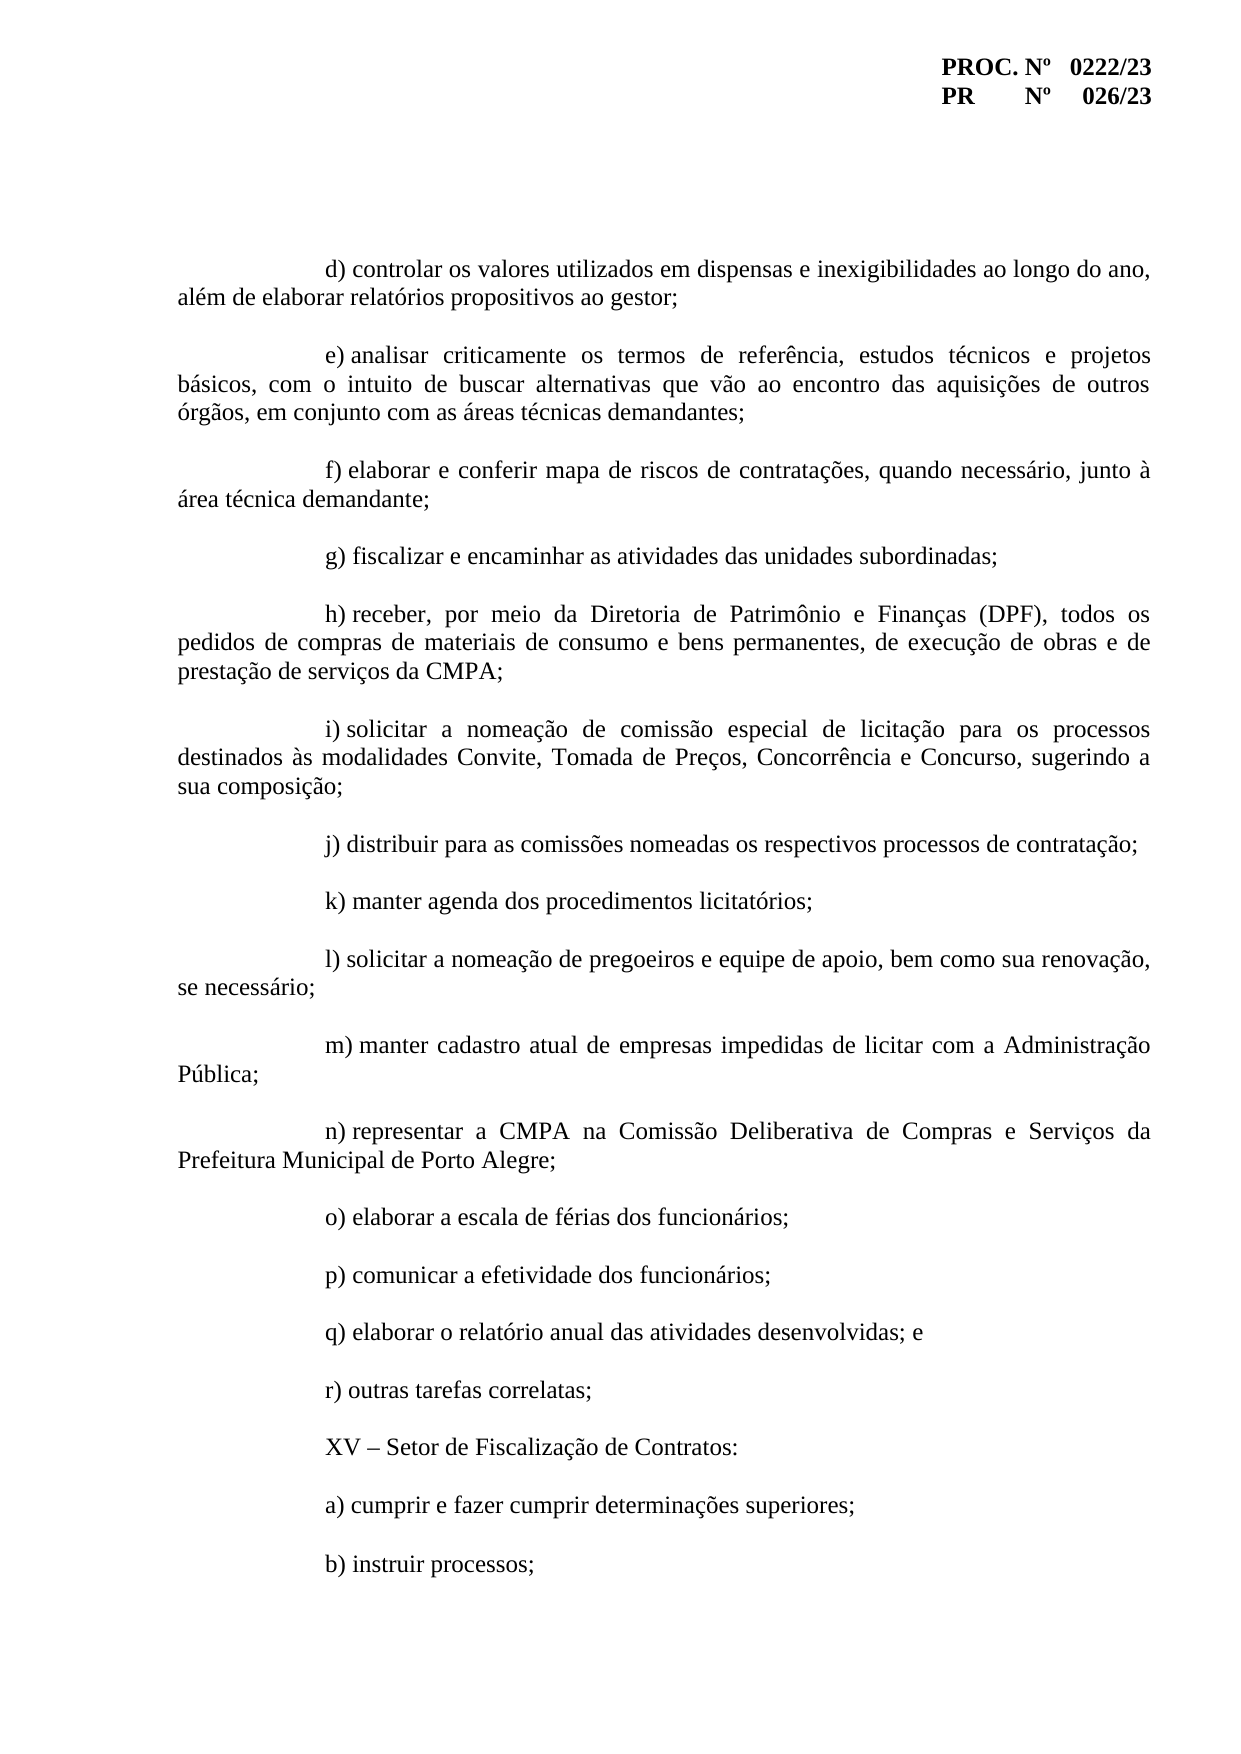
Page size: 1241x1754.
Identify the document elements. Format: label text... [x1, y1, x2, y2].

list manter agenda dos procedimentos licitatórios; [177, 886, 1152, 915]
list distribuir para as comissões nomeadas os respectivos processos de contratação; [177, 829, 1152, 857]
list solicitar a nomeação de comissão especial de licitação para os processos destinados às modalidades Convite, Tomada de Preços, Concorrência e Concurso, sugerindo a sua composição; [177, 714, 1152, 800]
text XV – Setor de Fiscalização de Contratos: [177, 1432, 1152, 1461]
list outras tarefas correlatas; [177, 1375, 1152, 1404]
list receber, por meio da Diretoria de Patrimônio e Finanças (DPF), todos os pedidos de compras de materiais de consumo e bens permanentes, de execução de obras e de prestação de serviços da CMPA; [177, 599, 1152, 685]
list elaborar a escala de férias dos funcionários; [177, 1202, 1152, 1231]
list representar a CMPA na Comissão Deliberativa de Compras e Serviços da Prefeitura Municipal de Porto Alegre; [177, 1116, 1152, 1174]
list manter cadastro atual de empresas impedidas de licitar com a Administração Pública; [177, 1030, 1152, 1087]
text b) instruir processos; [325, 1549, 1152, 1578]
list analisar criticamente os termos de referência, estudos técnicos e projetos básicos, com o intuito de buscar alternativas que vão ao encontro das aquisições de outros órgãos, em conjunto com as áreas técnicas demandantes; [177, 340, 1152, 426]
list fiscalizar e encaminhar as atividades das unidades subordinadas; [177, 541, 1152, 570]
list elaborar o relatório anual das atividades desenvolvidas; e [177, 1317, 1152, 1346]
list comunicar a efetividade dos funcionários; [177, 1260, 1152, 1289]
list elaborar e conferir mapa de riscos de contratações, quando necessário, junto à área técnica demandante; [177, 455, 1152, 512]
list controlar os valores utilizados em dispensas e inexigibilidades ao longo do ano, além de elaborar relatórios propositivos ao gestor; [177, 254, 1152, 311]
text a) cumprir e fazer cumprir determinações superiores; [325, 1490, 1152, 1519]
list solicitar a nomeação de pregoeiros e equipe de apoio, bem como sua renovação, se necessário; [177, 944, 1152, 1001]
